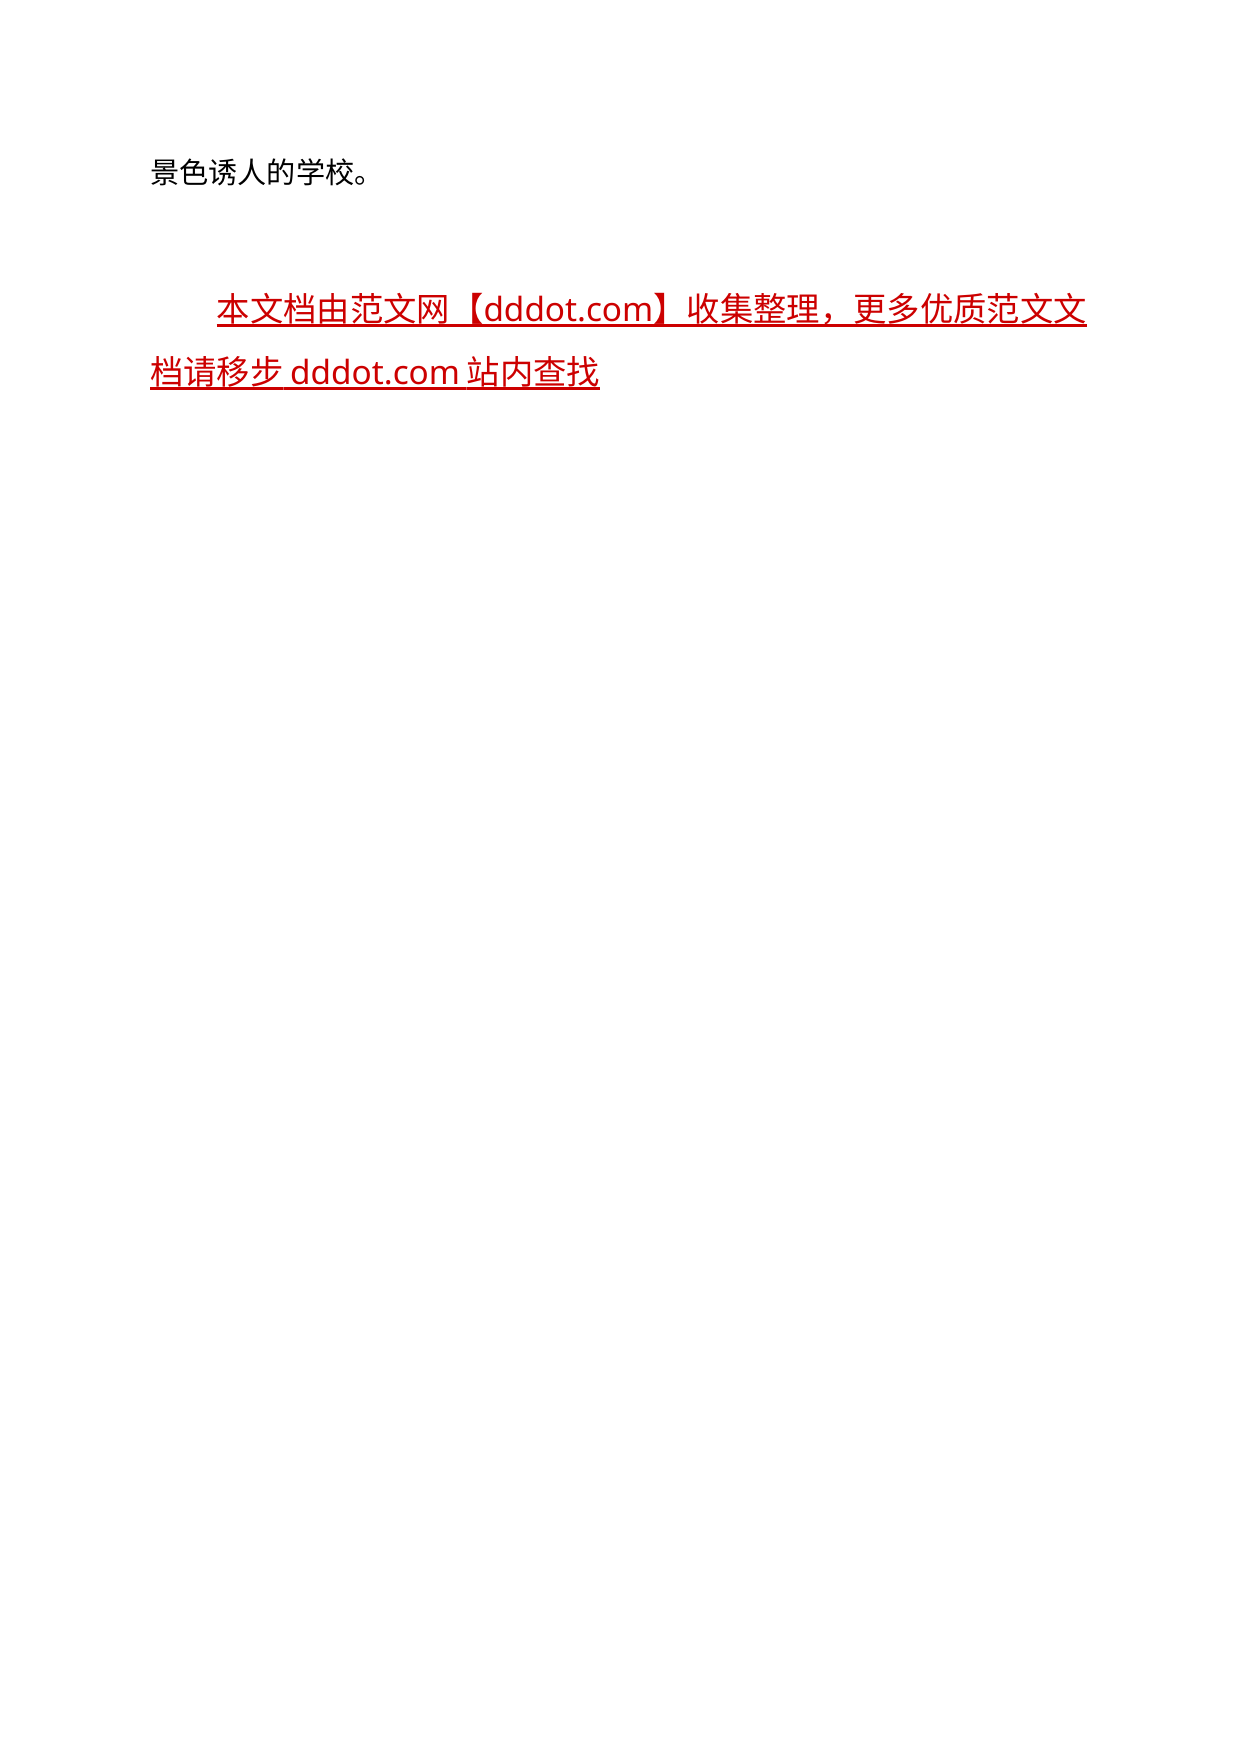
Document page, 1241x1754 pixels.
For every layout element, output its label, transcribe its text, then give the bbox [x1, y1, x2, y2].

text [150, 150, 1090, 192]
text 本文档由范文网【dddot.com】收集整理，更多优质范文文档请移步dddot.com站内查找 [150, 283, 1090, 394]
